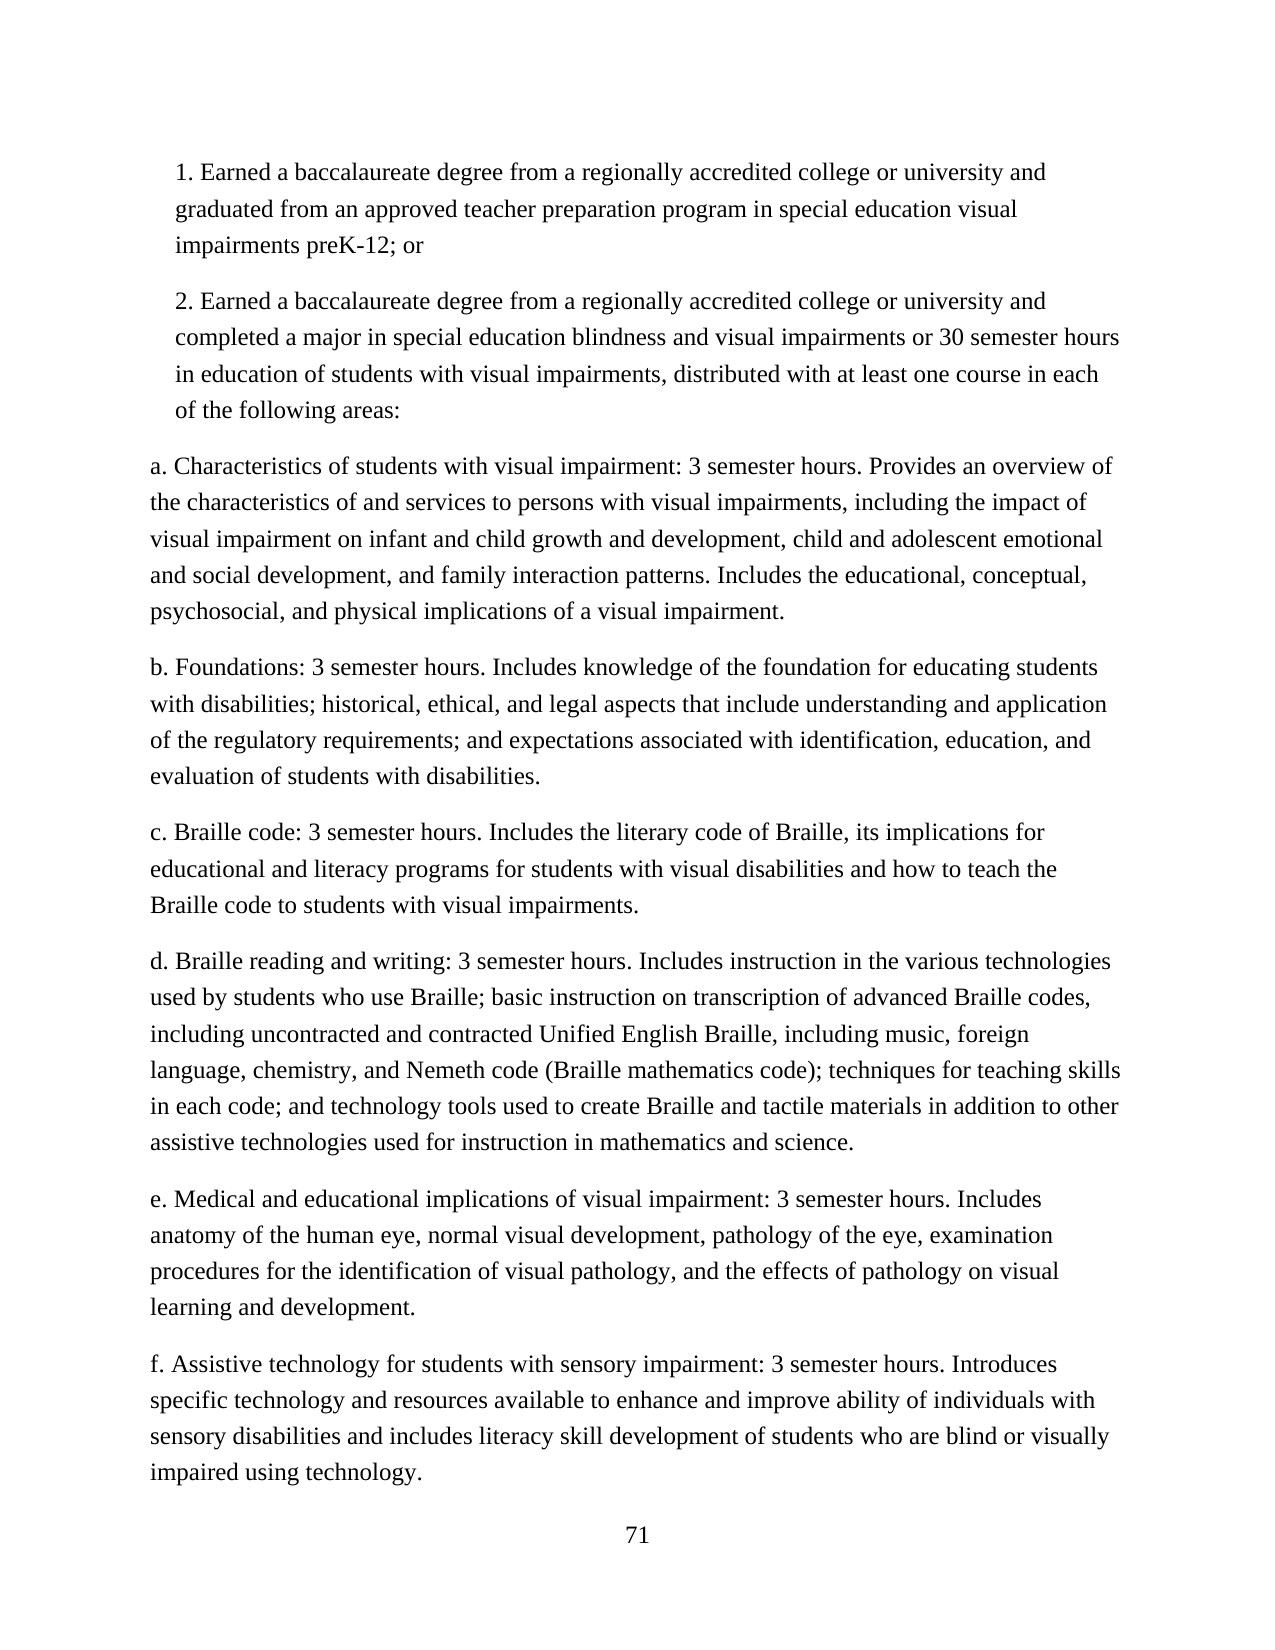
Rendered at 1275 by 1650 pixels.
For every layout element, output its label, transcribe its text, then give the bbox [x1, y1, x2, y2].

text f. Assistive technology for students with sensory impairment: 3 semester hours. Introduces specific technology and resources available to enhance and improve ability of individuals with sensory disabilities and includes literacy skill development of students who are blind or visually impaired using technology. [150, 1341, 1125, 1486]
text 2. Earned a baccalaureate degree from a regionally accredited college or university and completed a major in special education blindness and visual impairments or 30 semester hours in education of students with visual impairments, distributed with at least one course in each of the following areas: [175, 279, 1125, 424]
text e. Medical and educational implications of visual impairment: 3 semester hours. Includes anatomy of the human eye, normal visual development, pathology of the eye, examination procedures for the identification of visual pathology, and the effects of pathology on visual learning and development. [150, 1176, 1125, 1321]
text b. Foundations: 3 semester hours. Includes knowledge of the foundation for educating students with disabilities; historical, ethical, and legal aspects that include understanding and application of the regulatory requirements; and expectations associated with identification, education, and evaluation of students with disabilities. [150, 645, 1125, 790]
text d. Braille reading and writing: 3 semester hours. Includes instruction in the various technologies used by students who use Braille; basic instruction on transcription of advanced Braille codes, including uncontracted and contracted Unified English Braille, including music, foreign language, chemistry, and Nemeth code (Braille mathematics code); techniques for teaching skills in each code; and technology tools used to create Braille and tactile materials in addition to other assistive technologies used for instruction in mathematics and science. [150, 939, 1125, 1156]
text a. Characteristics of students with visual impairment: 3 semester hours. Provides an overview of the characteristics of and services to persons with visual impairments, including the impact of visual impairment on infant and child growth and development, child and adolescent emotional and social development, and family interaction patterns. Includes the educational, conceptual, psychosocial, and physical implications of a visual impairment. [150, 444, 1125, 625]
text c. Braille code: 3 semester hours. Includes the literary code of Braille, its implications for educational and literacy programs for students with visual disabilities and how to teach the Braille code to students with visual impairments. [150, 810, 1125, 919]
text 1. Earned a baccalaureate degree from a regionally accredited college or university and graduated from an approved teacher preparation program in special education visual impairments preK-12; or [175, 150, 1125, 259]
